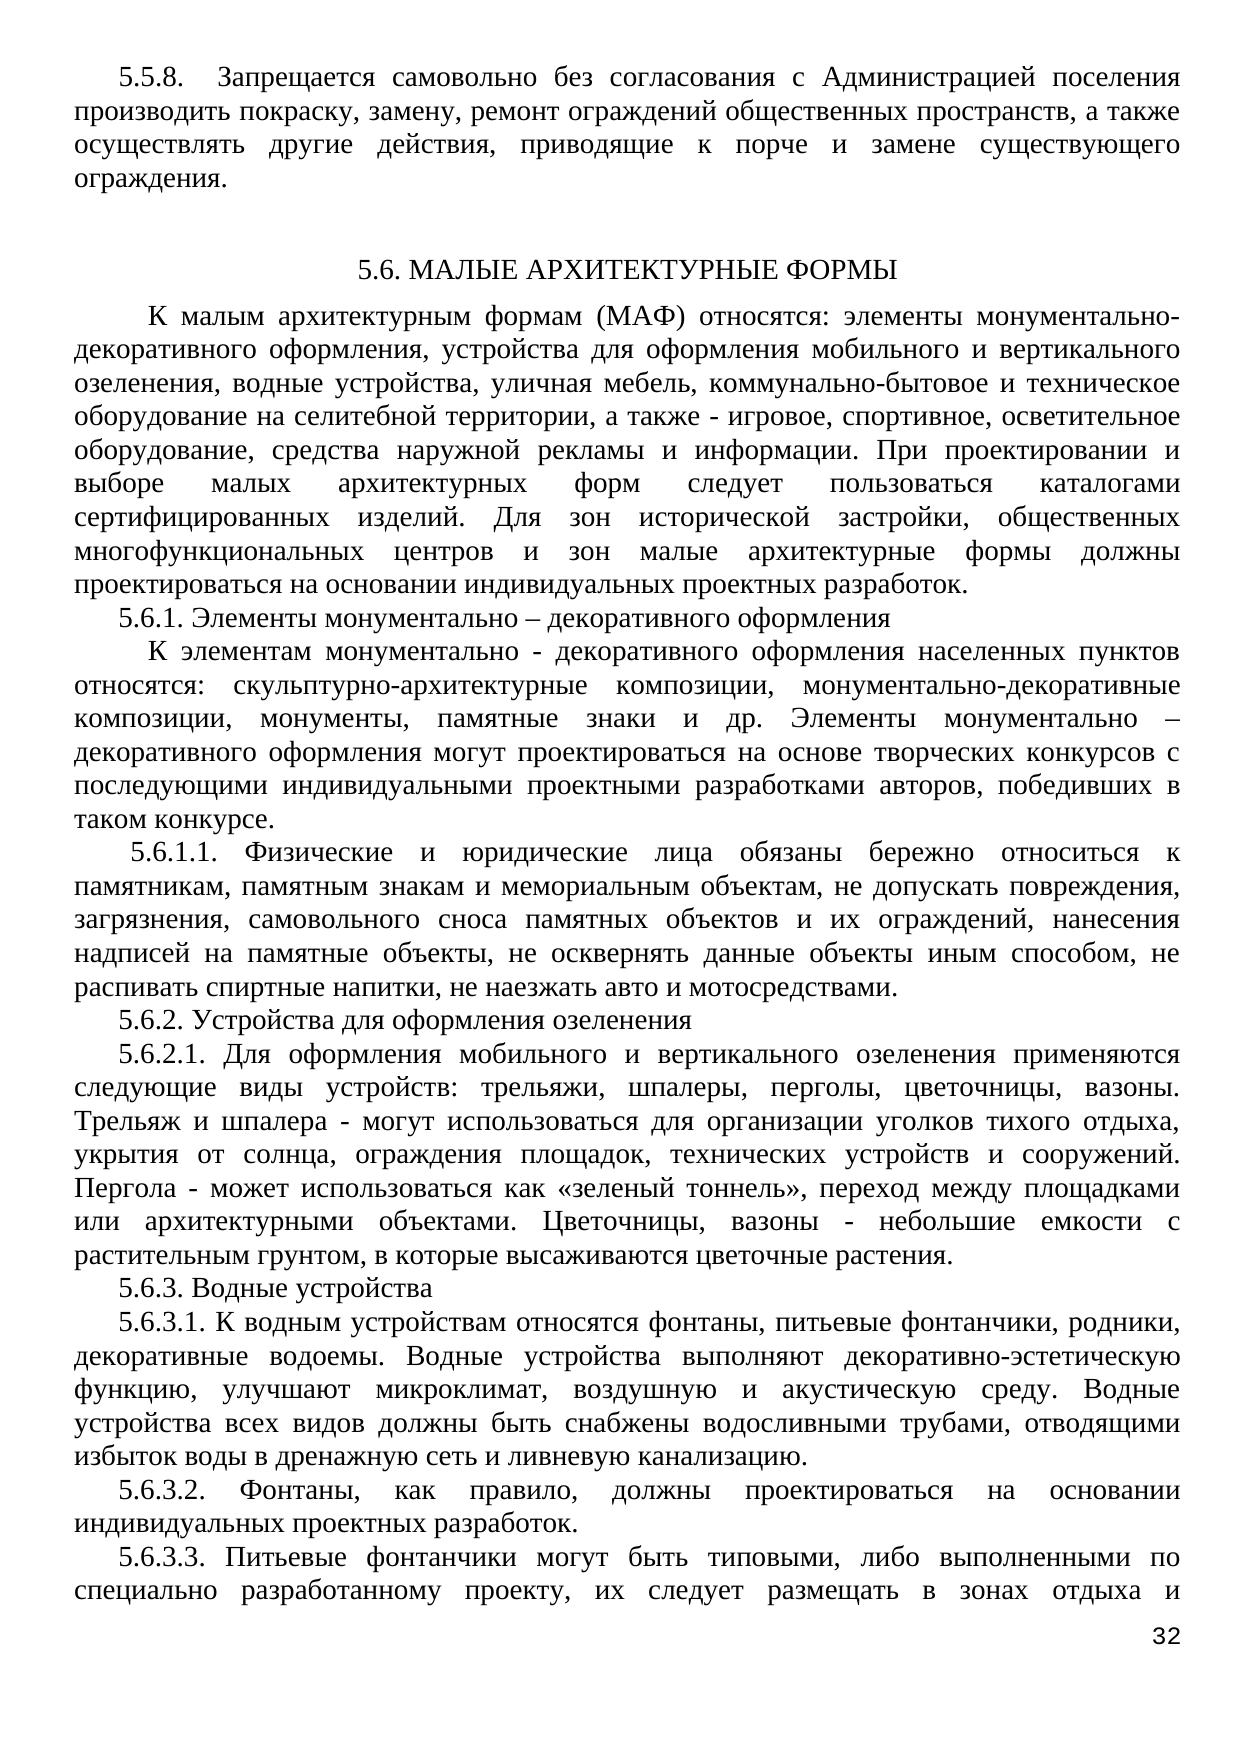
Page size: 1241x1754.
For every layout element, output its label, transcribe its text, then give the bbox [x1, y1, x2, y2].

text 5.6.3. Водные устройства [74, 1271, 1181, 1304]
text 5.6.2. Устройства для оформления озеленения [74, 1002, 1181, 1036]
text 5.6.1.1. Физические и юридические лица обязаны бережно относиться к памятникам, памятным знакам и мемориальным объектам, не допускать повреждения, загрязнения, самовольного сноса памятных объектов и их ограждений, нанесения надписей на памятные объекты, не осквернять данные объекты иным способом, не распивать спиртные напитки, не наезжать авто и мотосредствами. [74, 834, 1181, 1002]
text 5.6.3.1. К водным устройствам относятся фонтаны, питьевые фонтанчики, родники, декоративные водоемы. Водные устройства выполняют декоративно-эстетическую функцию, улучшают микроклимат, воздушную и акустическую среду. Водные устройства всех видов должны быть снабжены водосливными трубами, отводящими избыток воды в дренажную сеть и ливневую канализацию. [74, 1304, 1181, 1472]
text 5.6.2.1. Для оформления мобильного и вертикального озеленения применяются следующие виды устройств: трельяжи, шпалеры, перголы, цветочницы, вазоны. Трельяж и шпалера - могут использоваться для организации уголков тихого отдыха, укрытия от солнца, ограждения площадок, технических устройств и сооружений. Пергола - может использоваться как «зеленый тоннель», переход между площадками или архитектурными объектами. Цветочницы, вазоны - небольшие емкости с растительным грунтом, в которые высаживаются цветочные растения. [74, 1036, 1181, 1271]
text 5.5.8. Запрещается самовольно без согласования с Администрацией поселения производить покраску, замену, ремонт ограждений общественных пространств, а также осуществлять другие действия, приводящие к порче и замене существующего ограждения. [74, 59, 1181, 193]
subtitle 5.6. МАЛЫЕ АРХИТЕКТУРНЫЕ ФОРМЫ [74, 252, 1181, 285]
text 5.6.3.2. Фонтаны, как правило, должны проектироваться на основании индивидуальных проектных разработок. [74, 1472, 1181, 1539]
text К элементам монументально - декоративного оформления населенных пунктов относятся: скульптурно-архитектурные композиции, монументально-декоративные композиции, монументы, памятные знаки и др. Элементы монументально – декоративного оформления могут проектироваться на основе творческих конкурсов с последующими индивидуальными проектными разработками авторов, победивших в таком конкурсе. [74, 633, 1181, 834]
text К малым архитектурным формам (МАФ) относятся: элементы монументально-декоративного оформления, устройства для оформления мобильного и вертикального озеленения, водные устройства, уличная мебель, коммунально-бытовое и техническое оборудование на селитебной территории, а также - игровое, спортивное, осветительное оборудование, средства наружной рекламы и информации. При проектировании и выборе малых архитектурных форм следует пользоваться каталогами сертифицированных изделий. Для зон исторической застройки, общественных многофункциональных центров и зон малые архитектурные формы должны проектироваться на основании индивидуальных проектных разработок. [74, 298, 1181, 600]
text 5.6.1. Элементы монументально – декоративного оформления [74, 600, 1181, 633]
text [74, 1539, 1181, 1606]
